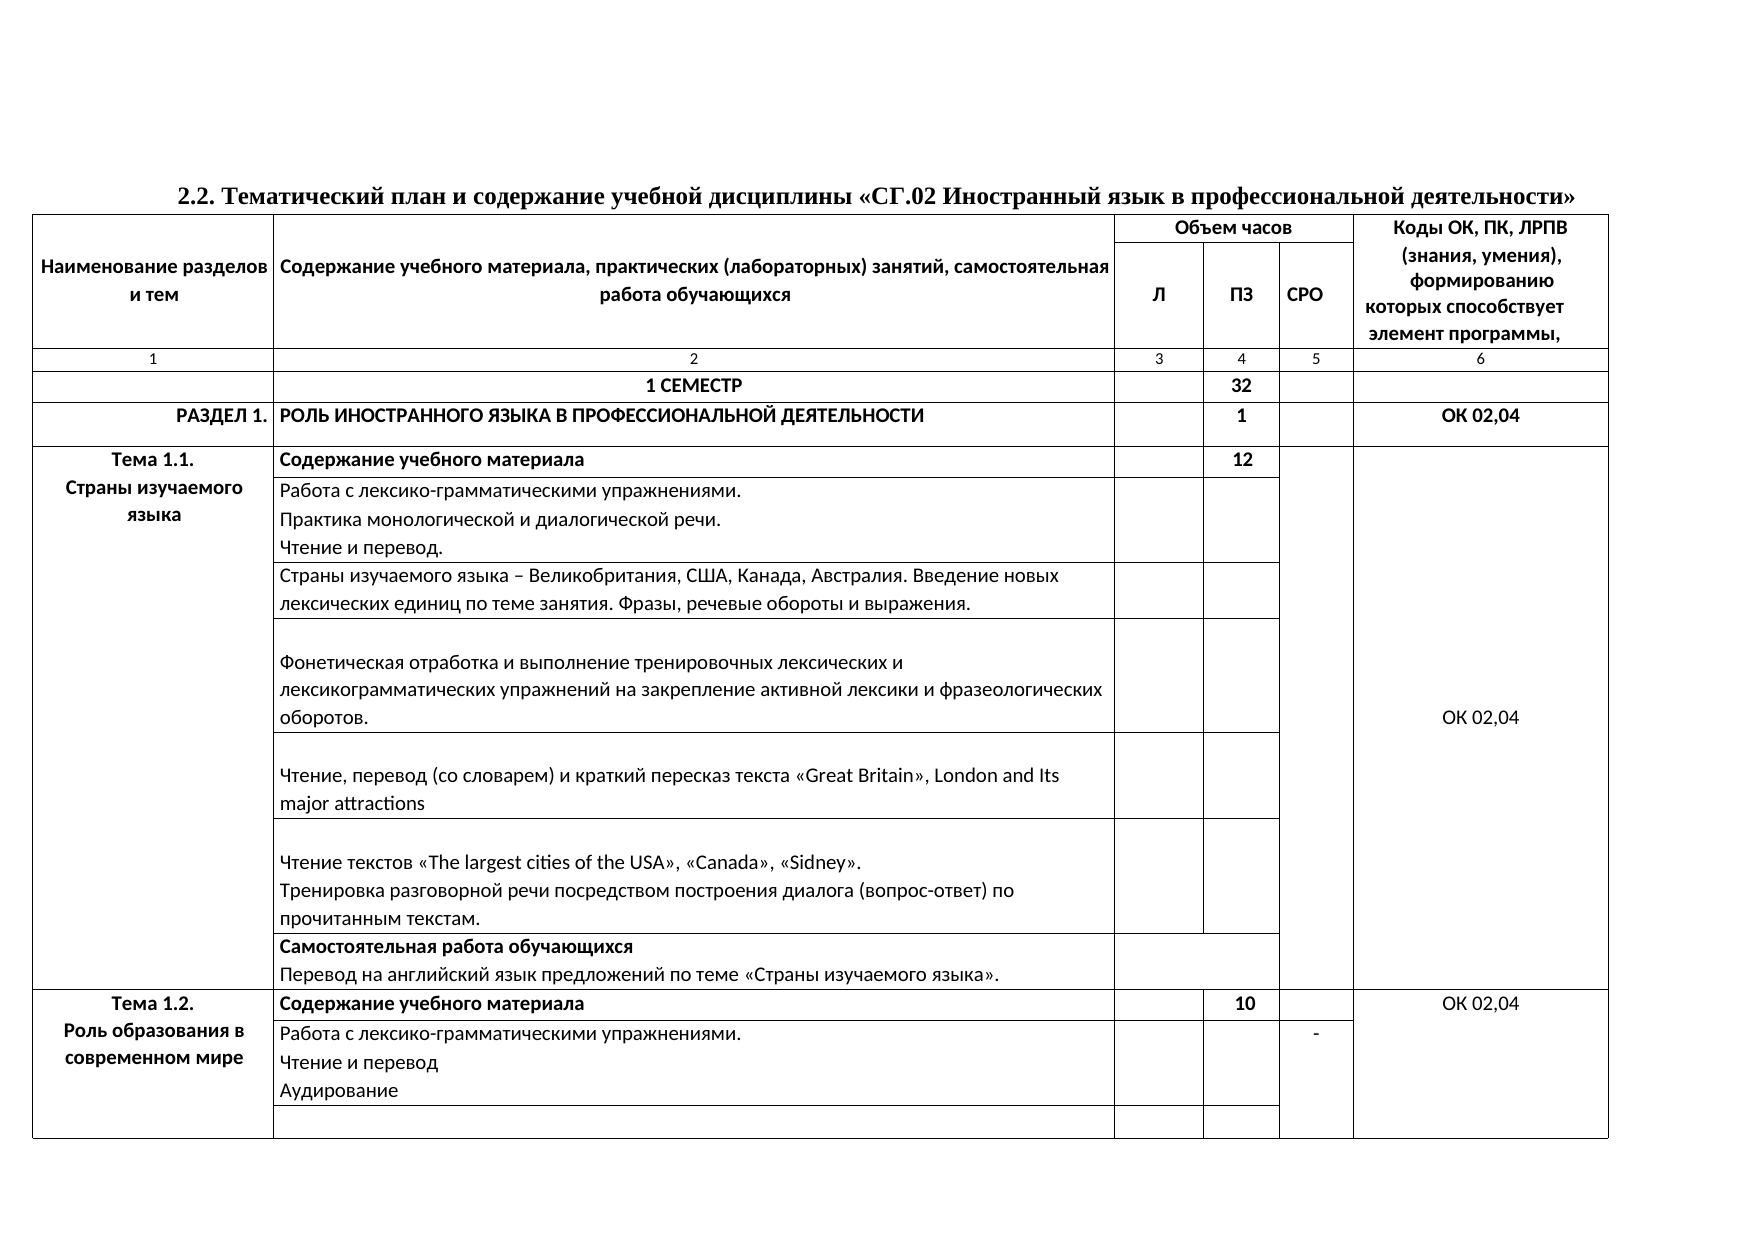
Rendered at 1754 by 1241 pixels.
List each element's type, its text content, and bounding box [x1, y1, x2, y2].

table_cell [1354, 372, 1608, 402]
table_cell Чтение, перевод (со словарем) и краткий пересказ текста «Great Britain», London and Its major attractions [274, 733, 1114, 817]
table_cell 1 [1204, 403, 1279, 446]
table_cell - [1280, 1021, 1353, 1138]
table_cell Работа с лексико-грамматическими упражнениями. Практика монологической и диалогической речи. Чтение и перевод. [274, 478, 1114, 562]
table_cell [1115, 1021, 1203, 1105]
table_cell 32 [1204, 372, 1279, 402]
table_cell Содержание учебного материала [274, 447, 1114, 477]
table_cell [1115, 619, 1203, 731]
table_cell Фонетическая отработка и выполнение тренировочных лексических и лексикограмматических упражнений на закрепление активной лексики и фразеологических оборотов. [274, 619, 1114, 731]
table_cell [1115, 563, 1203, 617]
table_cell [1115, 372, 1203, 402]
table_cell [1204, 619, 1279, 731]
table_cell [1280, 372, 1353, 402]
table_cell [1115, 733, 1203, 817]
table_cell [1115, 934, 1279, 989]
table_cell [1204, 733, 1279, 817]
table_cell [1280, 990, 1353, 1020]
table_cell Тема 1.1. Страны изучаемого языка [33, 447, 273, 989]
table_cell Чтение текстов «The largest cities of the USA», «Canada», «Sidney». Тренировка разговорной речи посредством построения диалога (вопрос-ответ) по прочитанным текстам. [274, 819, 1114, 932]
table_cell [1115, 403, 1203, 446]
table_cell ОК 02,04 [1354, 403, 1608, 446]
table_cell [1204, 1021, 1279, 1105]
table_cell [1204, 1106, 1279, 1138]
table_cell [1204, 563, 1279, 617]
table_cell [33, 372, 273, 402]
table_cell 1 [33, 349, 273, 371]
table_cell ОК 02,04 [1354, 990, 1608, 1138]
table_cell [1280, 403, 1353, 446]
table_cell Страны изучаемого языка – Великобритания, США, Канада, Австралия. Введение новых лексических единиц по теме занятия. Фразы, речевые обороты и выражения. [274, 563, 1114, 617]
table_cell Л [1115, 243, 1203, 348]
table_cell ПЗ [1204, 243, 1279, 348]
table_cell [274, 1106, 1114, 1138]
table_cell 12 [1204, 447, 1279, 477]
table_cell 2 [274, 349, 1114, 371]
table_cell [1204, 819, 1279, 932]
table_header Содержание учебного материала, практических (лабораторных) занятий, самостоятельная работа обучающихся [274, 215, 1114, 348]
table_cell СРО [1280, 243, 1353, 348]
table_cell 4 [1204, 349, 1279, 371]
table_cell Содержание учебного материала [274, 990, 1114, 1020]
table_cell РОЛЬ ИНОСТРАННОГО ЯЗЫКА В ПРОФЕССИОНАЛЬНОЙ ДЕЯТЕЛЬНОСТИ [274, 403, 1114, 446]
text 2.2. Тематический план и содержание учебной дисциплины «СГ.02 Иностранный язык в профессиональной деятельности» [103, 181, 1636, 209]
table_cell 1 СЕМЕСТР [274, 372, 1114, 402]
table_cell 3 [1115, 349, 1203, 371]
table_cell [1115, 990, 1203, 1020]
table_cell [1115, 447, 1203, 477]
table_cell [1115, 1106, 1203, 1138]
table_header Коды ОК, ПК, ЛРПВ (знания, умения), формированию которых способствует элемент программы, [1354, 215, 1608, 348]
table_cell [1204, 478, 1279, 562]
table_cell [1280, 447, 1353, 989]
table_cell 6 [1354, 349, 1608, 371]
table_cell РАЗДЕЛ 1. [33, 403, 273, 446]
table_cell Тема 1.2. Роль образования в современном мире [33, 990, 273, 1138]
table_cell ОК 02,04 [1354, 447, 1608, 989]
table_cell 5 [1280, 349, 1353, 371]
table_cell [1115, 478, 1203, 562]
table_cell [1115, 819, 1203, 932]
table_header Наименование разделов и тем [33, 215, 273, 348]
table_cell Самостоятельная работа обучающихся Перевод на английский язык предложений по теме «Страны изучаемого языка». [274, 934, 1114, 989]
table_cell 10 [1204, 990, 1279, 1020]
table_cell Работа с лексико-грамматическими упражнениями. Чтение и перевод Аудирование [274, 1021, 1114, 1105]
table_header Объем часов [1115, 215, 1353, 242]
